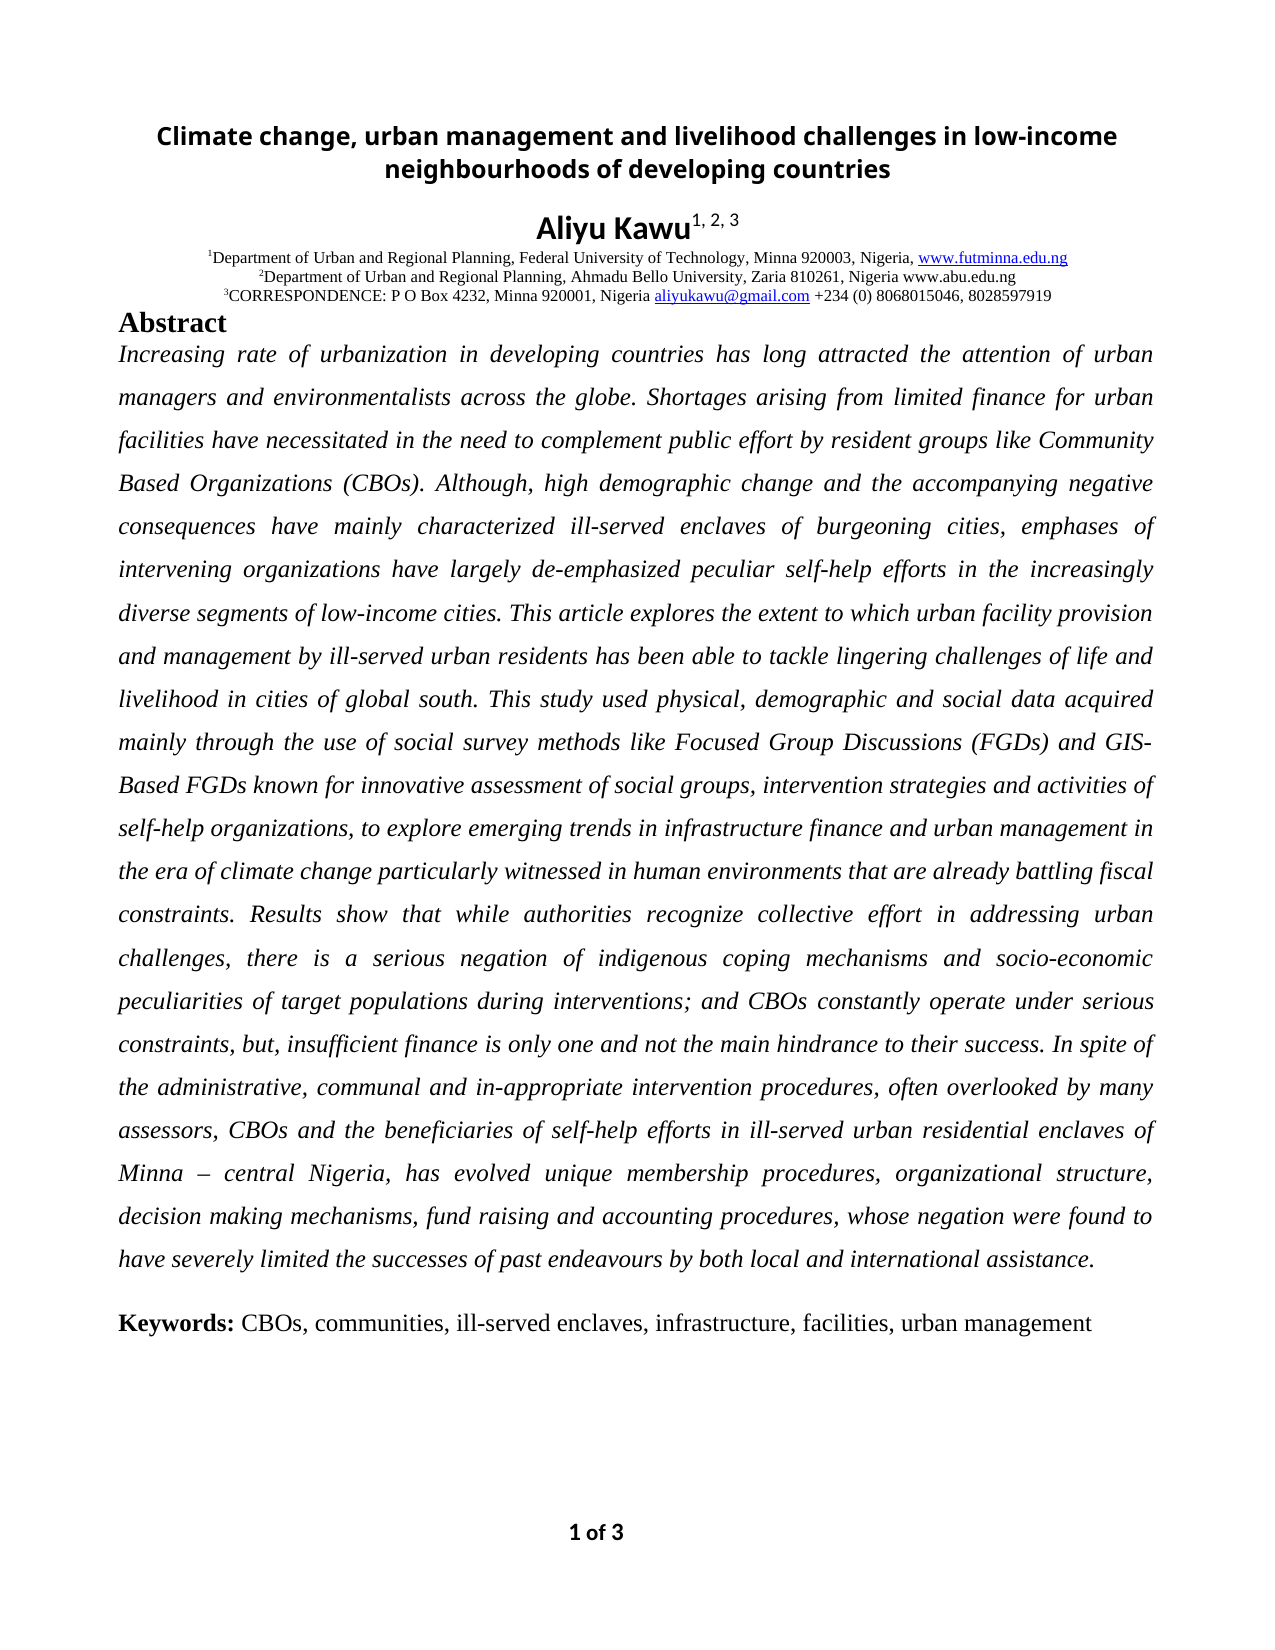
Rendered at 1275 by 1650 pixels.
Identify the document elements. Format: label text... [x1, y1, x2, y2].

text Climate change, urban management and livelihood challenges in low-income neighbourhoods of developing countries [118, 118, 1157, 186]
text 2Department of Urban and Regional Planning, Ahmadu Bello University, Zaria 810261, Nigeria www.abu.edu.ng [118, 267, 1157, 286]
text Abstract [118, 305, 1157, 339]
text 1Department of Urban and Regional Planning, Federal University of Technology, Minna 920003, Nigeria, www.futminna.edu.ng [118, 248, 1157, 267]
text Aliyu Kawu1, 2, 3 [118, 207, 1157, 248]
text Increasing rate of urbanization in developing countries has long attracted the attention of urban managers and environmentalists across the globe. Shortages arising from limited finance for urban facilities have necessitated in the need to complement public effort by resident groups like Community Based Organizations (CBOs). Although, high demographic change and the accompanying negative consequences have mainly characterized ill-served enclaves of burgeoning cities, emphases of intervening organizations have largely de-emphasized peculiar self-help efforts in the increasingly diverse segments of low-income cities. This article explores the extent to which urban facility provision and management by ill-served urban residents has been able to tackle lingering challenges of life and livelihood in cities of global south. This study used physical, demographic and social data acquired mainly through the use of social survey methods like Focused Group Discussions (FGDs) and GIS-Based FGDs known for innovative assessment of social groups, intervention strategies and activities of self-help organizations, to explore emerging trends in infrastructure finance and urban management in the era of climate change particularly witnessed in human environments that are already battling fiscal constraints. Results show that while authorities recognize collective effort in addressing urban challenges, there is a serious negation of indigenous coping mechanisms and socio-economic peculiarities of target populations during interventions; and CBOs constantly operate under serious constraints, but, insufficient finance is only one and not the main hindrance to their success. In spite of the administrative, communal and in-appropriate intervention procedures, often overlooked by many assessors, CBOs and the beneficiaries of self-help efforts in ill-served urban residential enclaves of Minna – central Nigeria, has evolved unique membership procedures, organizational structure, decision making mechanisms, fund raising and accounting procedures, whose negation were found to have severely limited the successes of past endeavours by both local and international assistance. [118, 339, 1157, 1273]
text 3CORRESPONDENCE: P O Box 4232, Minna 920001, Nigeria aliyukawu@gmail.com +234 (0) 8068015046, 8028597919 [118, 286, 1157, 305]
text Keywords: CBOs, communities, ill-served enclaves, infrastructure, facilities, urban management [118, 1308, 1157, 1337]
